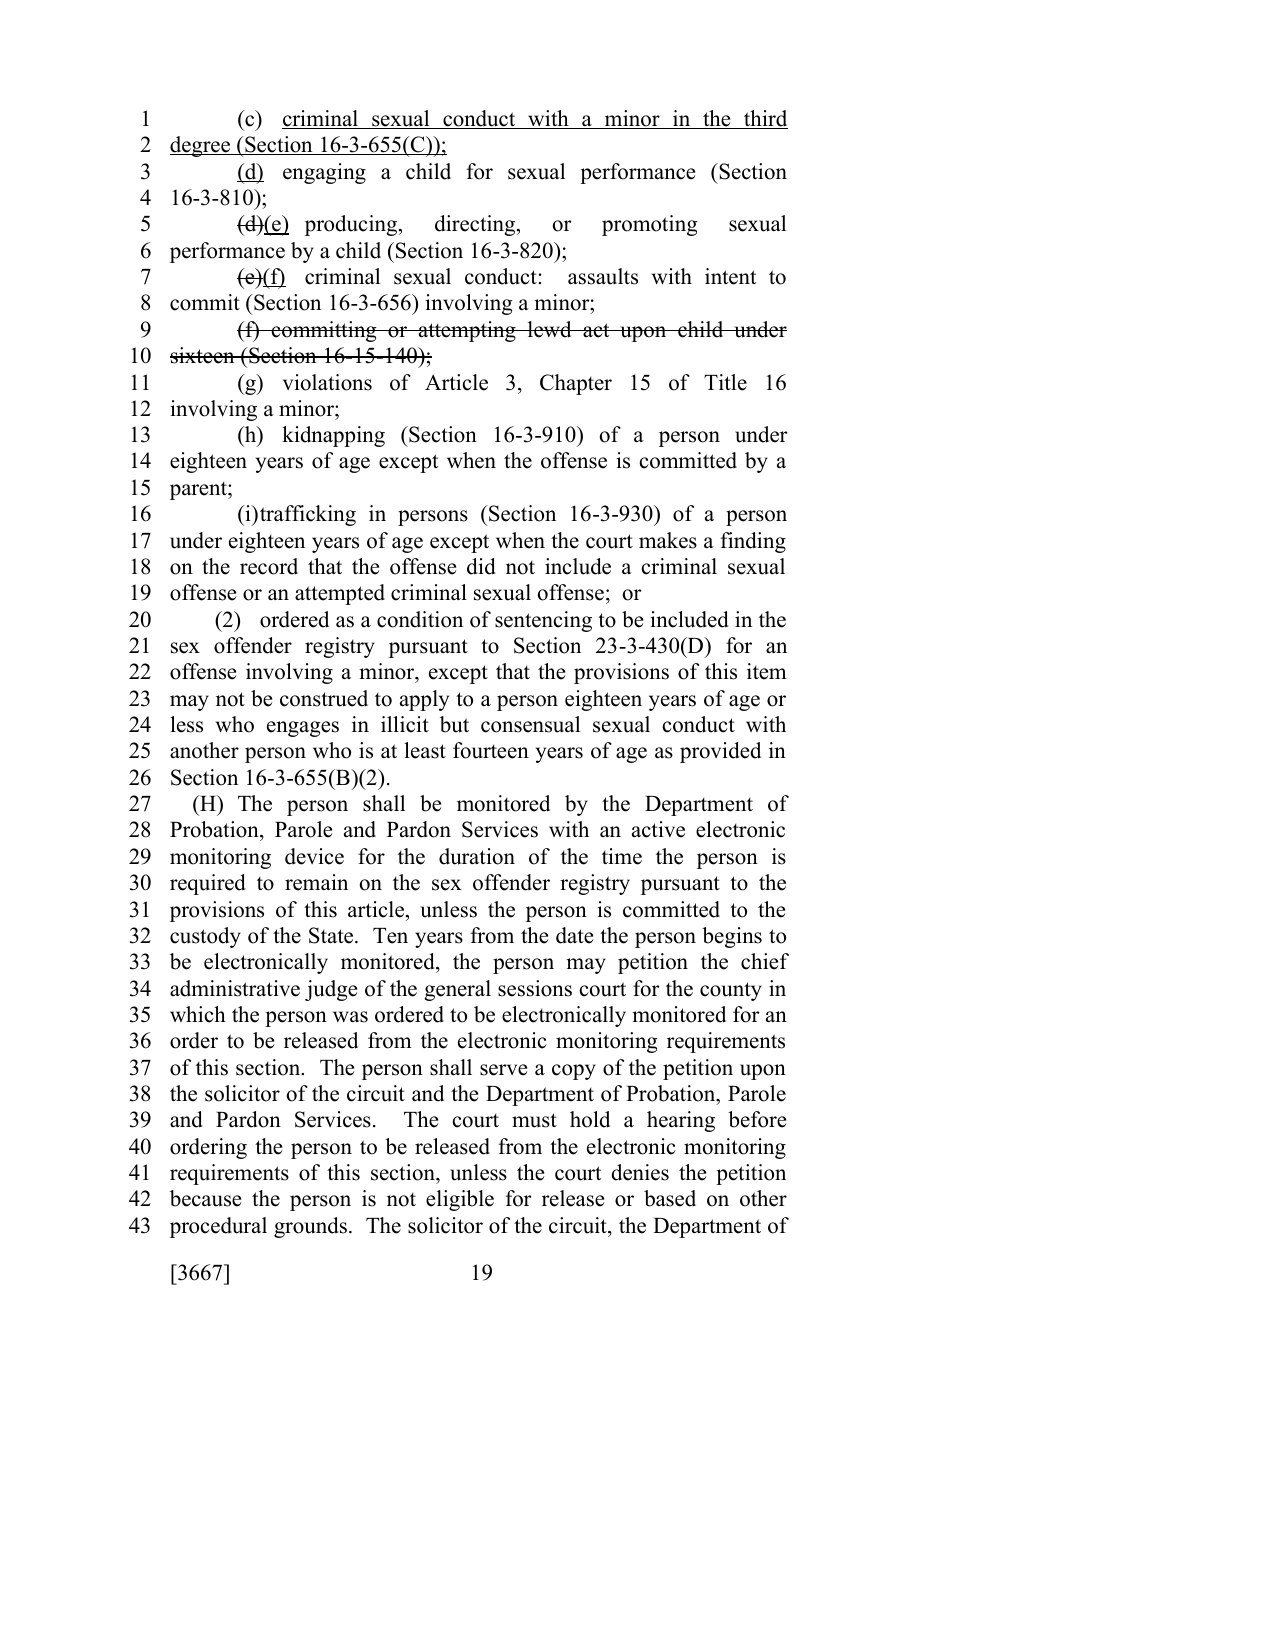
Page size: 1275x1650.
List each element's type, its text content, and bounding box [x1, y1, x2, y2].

text (g) violations of Article 3, Chapter 15 of Title 16 involving a minor; [169, 368, 787, 421]
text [169, 790, 787, 1238]
text (c) criminal sexual conduct with a minor in the third degree (Section 16-3-655(C)); [169, 105, 787, 158]
text (e)(f) criminal sexual conduct: assaults with intent to commit (Section 16-3-656) involving a minor; [169, 263, 787, 316]
text (f) committing or attempting lewd act upon child under sixteen (Section 16-15-140); [169, 316, 787, 368]
text (d) engaging a child for sexual performance (Section 16-3-810); [169, 158, 787, 210]
text (i) trafficking in persons (Section 16-3-930) of a person under eighteen years of age except when the court makes a finding on the record that the offense did not include a criminal sexual offense or an attempted criminal sexual offense; or [169, 500, 787, 606]
text (h) kidnapping (Section 16-3-910) of a person under eighteen years of age except when the offense is committed by a parent; [169, 421, 787, 500]
text (2) ordered as a condition of sentencing to be included in the sex offender registry pursuant to Section 23-3-430(D) for an offense involving a minor, except that the provisions of this item may not be construed to apply to a person eighteen years of age or less who engages in illicit but consensual sexual conduct with another person who is at least fourteen years of age as provided in Section 16-3-655(B)(2). [169, 606, 787, 790]
text (d)(e) producing, directing, or promoting sexual performance by a child (Section 16-3-820); [169, 210, 787, 263]
